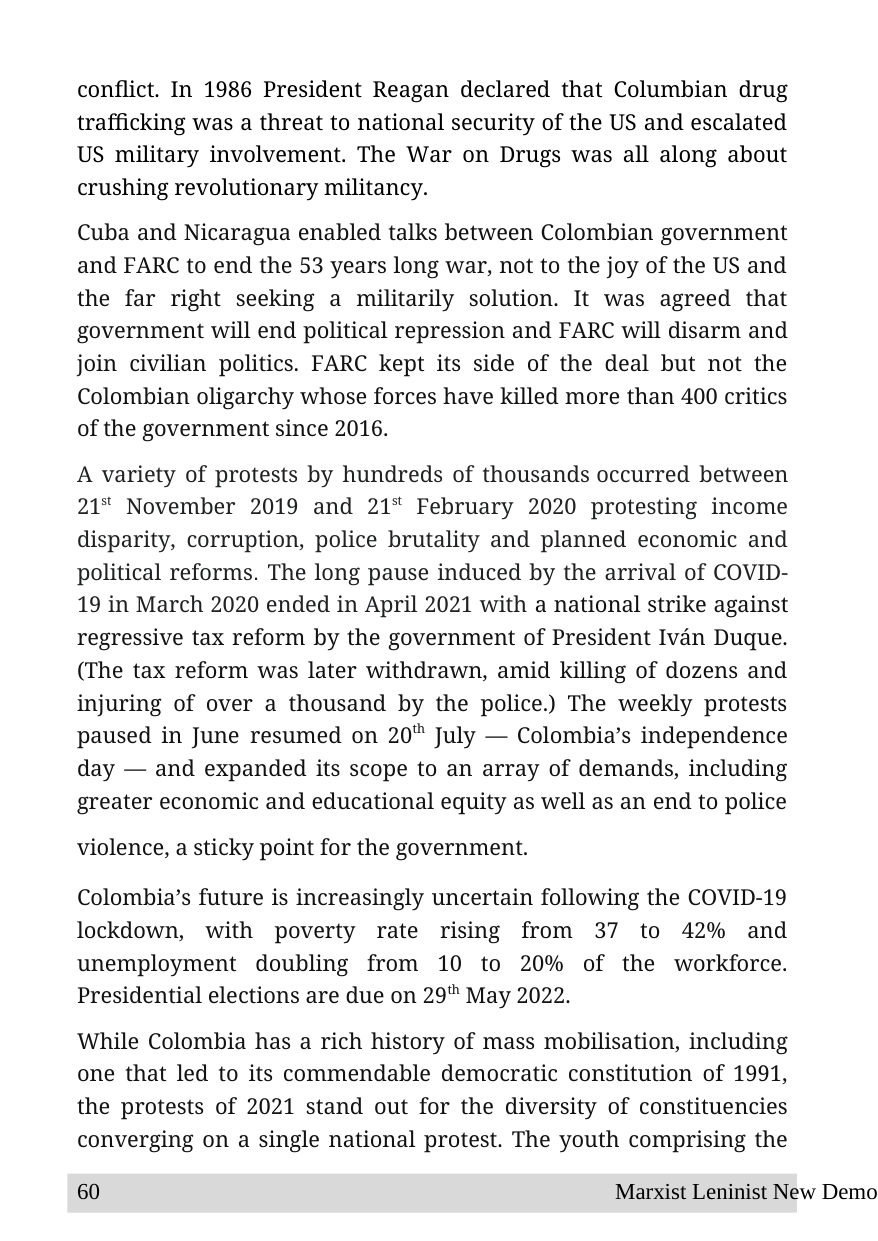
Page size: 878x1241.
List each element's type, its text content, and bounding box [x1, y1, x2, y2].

text Cuba and Nicaragua enabled talks between Colombian government and FARC to end the 53 years long war, not to the joy of the US and the far right seeking a militarily solution. It was agreed that government will end political repression and FARC will disarm and join civilian politics. FARC kept its side of the deal but not the Colombian oligarchy whose forces have killed more than 400 critics of the government since 2016. [77, 217, 788, 443]
text Colombia’s future is increasingly uncertain following the COVID-19 lockdown, with poverty rate rising from 37 to 42% and unemployment doubling from 10 to 20% of the workforce. Presidential elections are due on 29th May 2022. [77, 882, 788, 1010]
text A variety of protests by hundreds of thousands occurred between 21st November 2019 and 21st February 2020 protesting income disparity, corruption, police brutality and planned economic and political reforms. The long pause induced by the arrival of COVID-19 in March 2020 ended in April 2021 with a national strike against regressive tax reform by the government of President Iván Duque. (The tax reform was later withdrawn, amid killing of dozens and injuring of over a thousand by the police.) The weekly protests paused in June resumed on 20th July — Colombia’s independence day — and expanded its scope to an array of demands, including greater economic and educational equity as well as an end to police violence, a sticky point for the government. [77, 568, 788, 865]
